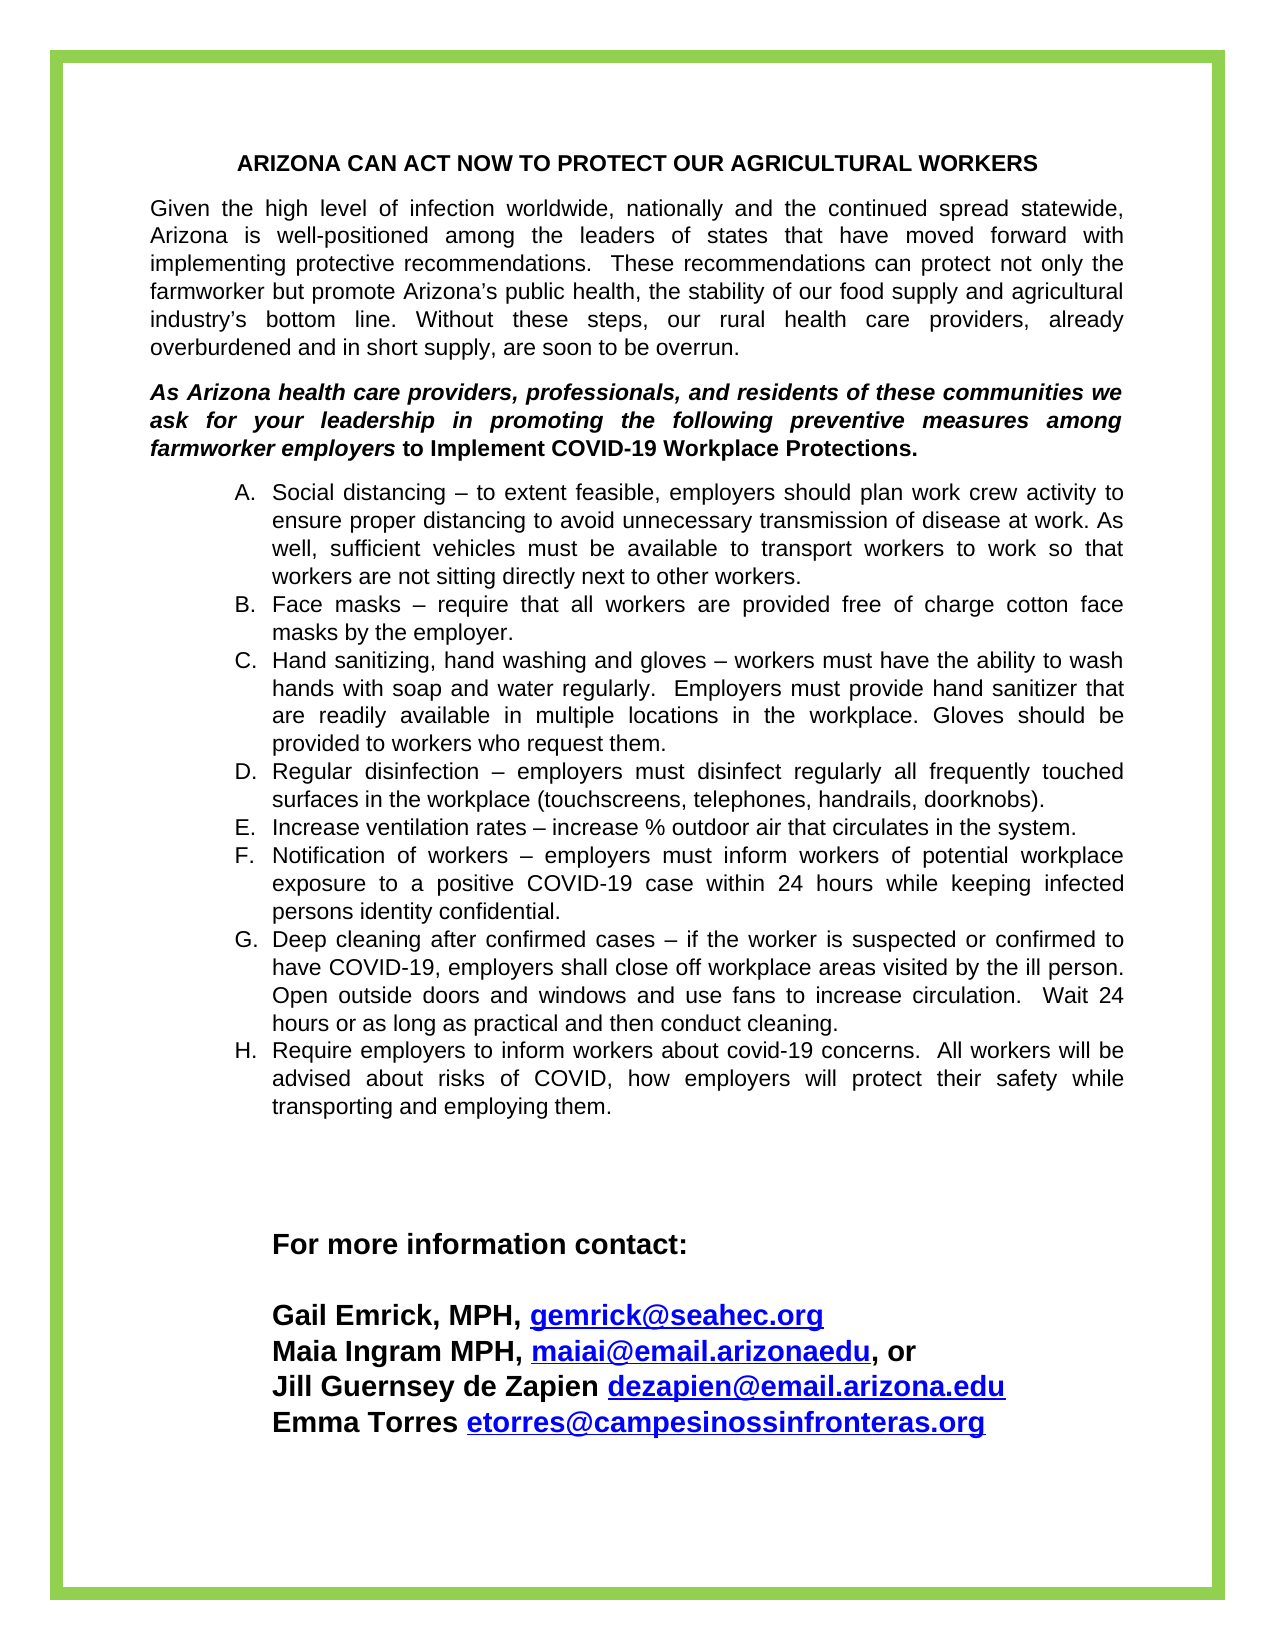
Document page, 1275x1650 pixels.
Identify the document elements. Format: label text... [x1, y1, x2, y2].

text Gail Emrick, MPH, gemrick@seahec.org [272, 1298, 1125, 1332]
list Notification of workers – employers must inform workers of potential workplace exposure to a positive COVID-19 case within 24 hours while keeping infected persons identity confidential. [234, 842, 1125, 924]
list Increase ventilation rates – increase % outdoor air that circulates in the system. [234, 814, 1125, 841]
text Jill Guernsey de Zapien dezapien@email.arizona.edu [272, 1369, 1125, 1403]
text As Arizona health care providers, professionals, and residents of these communities we ask for your leadership in promoting the following preventive measures among farmworker employers to Implement COVID-19 Workplace Protections. [150, 379, 1125, 461]
text ARIZONA CAN ACT NOW TO PROTECT OUR AGRICULTURAL WORKERS [150, 150, 1125, 176]
text Maia Ingram MPH, maiai@email.arizonaedu, or [272, 1334, 1125, 1367]
list Deep cleaning after confirmed cases – if the worker is suspected or confirmed to have COVID-19, employers shall close off workplace areas visited by the ill person. Open outside doors and windows and use fans to increase circulation. Wait 24 hours or as long as practical and then conduct cleaning. [234, 926, 1125, 1036]
text Given the high level of infection worldwide, nationally and the continued spread statewide, Arizona is well-positioned among the leaders of states that have moved forward with implementing protective recommendations. These recommendations can protect not only the farmworker but promote Arizona’s public health, the stability of our food supply and agricultural industry’s bottom line. Without these steps, our rural health care providers, already overburdened and in short supply, are soon to be overrun. [150, 194, 1125, 361]
list Social distancing – to extent feasible, employers should plan work crew activity to ensure proper distancing to avoid unnecessary transmission of disease at work. As well, sufficient vehicles must be available to transport workers to work so that workers are not sitting directly next to other workers. [234, 479, 1125, 589]
text Emma Torres etorres@campesinossinfronteras.org [272, 1405, 1125, 1438]
list Hand sanitizing, hand washing and gloves – workers must have the ability to wash hands with soap and water regularly. Employers must provide hand sanitizer that are readily available in multiple locations in the workplace. Gloves should be provided to workers who request them. [234, 647, 1125, 757]
list Regular disinfection – employers must disinfect regularly all frequently touched surfaces in the workplace (touchscreens, telephones, handrails, doorknobs). [234, 758, 1125, 813]
list Require employers to inform workers about covid-19 concerns. All workers will be advised about risks of COVID, how employers will protect their safety while transporting and employing them. [234, 1037, 1125, 1120]
text For more information contact: [272, 1227, 1125, 1261]
list Face masks – require that all workers are provided free of charge cotton face masks by the employer. [234, 591, 1125, 645]
